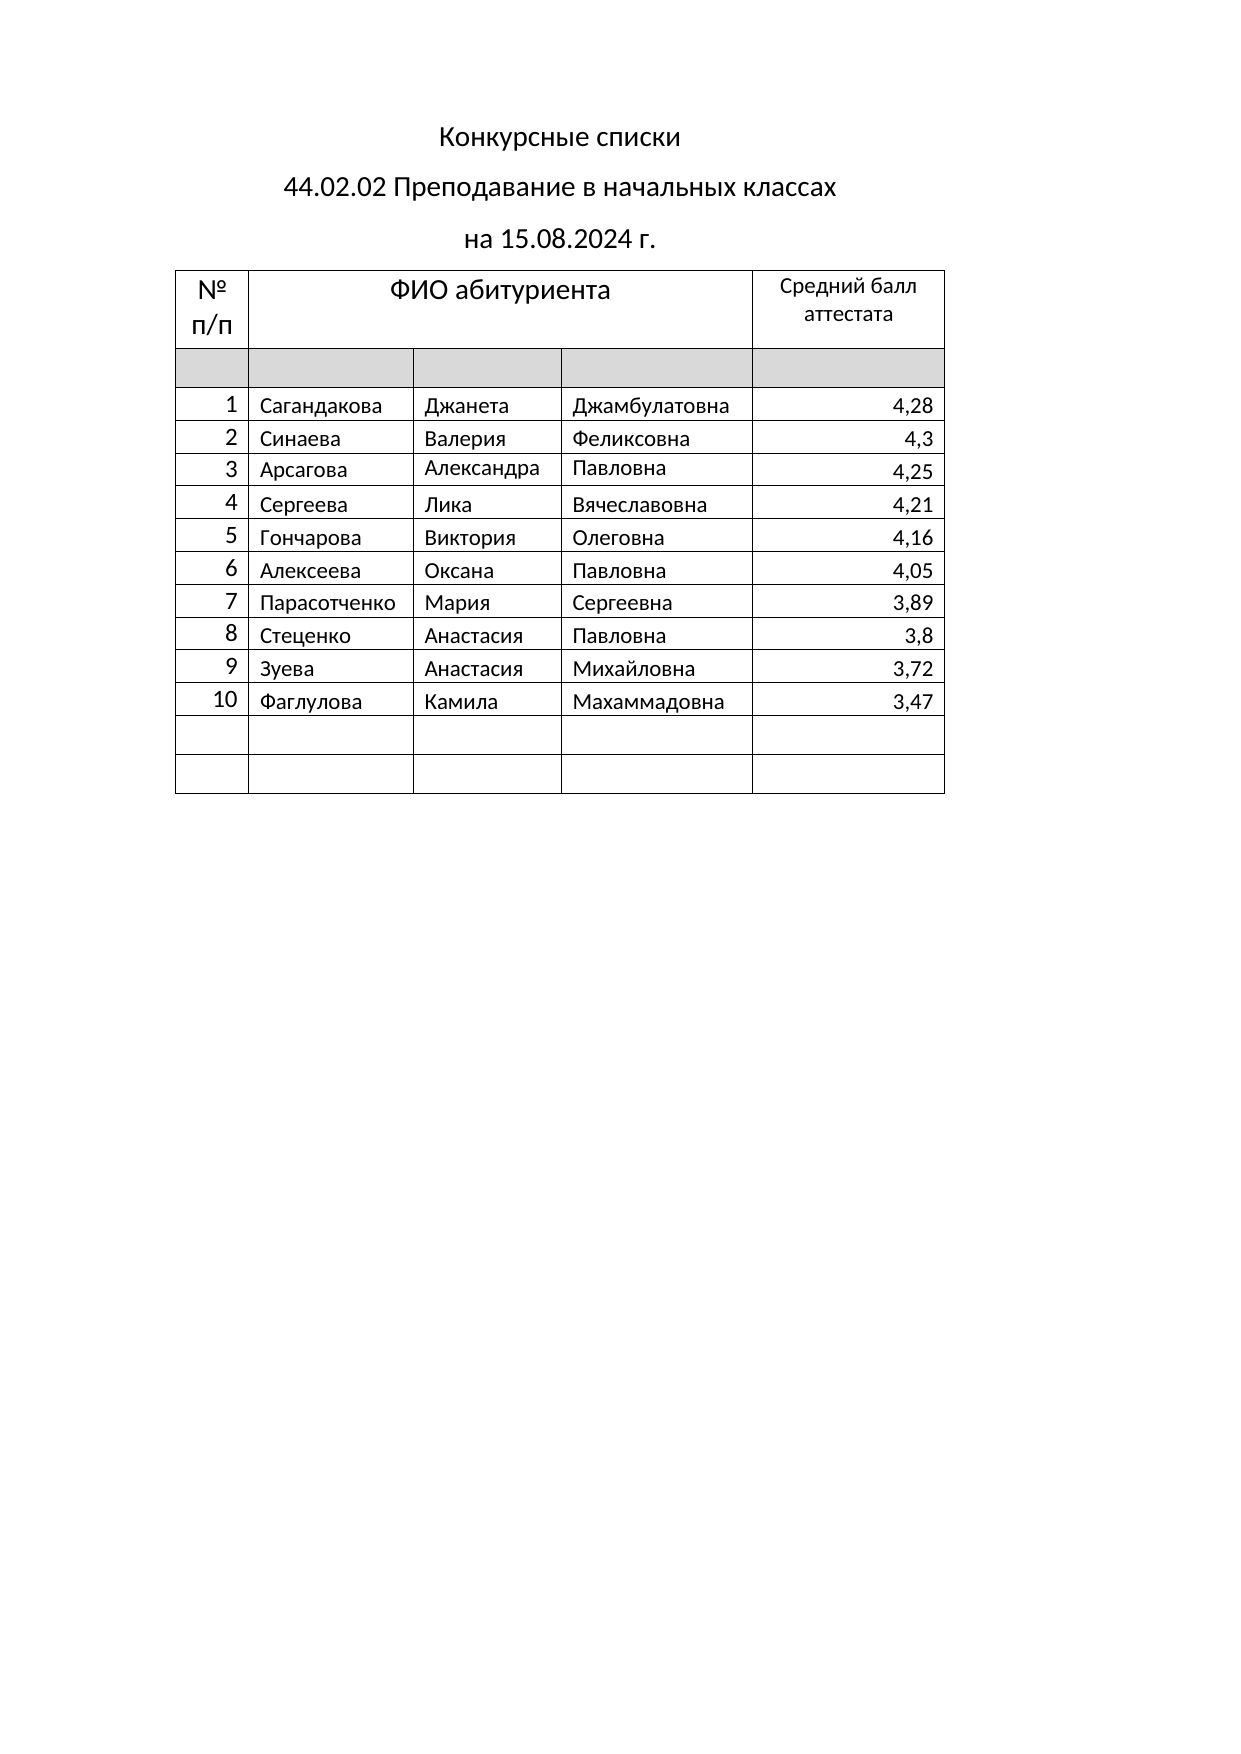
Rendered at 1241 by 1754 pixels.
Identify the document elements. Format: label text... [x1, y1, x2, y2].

table_cell 3,72 [753, 650, 944, 682]
table_cell [249, 716, 413, 754]
table_cell [176, 349, 248, 387]
table_cell Анастасия [414, 650, 561, 682]
table_cell Синаева [249, 421, 413, 452]
table_cell 2 [176, 421, 248, 452]
table_cell на 15.08.2024 г. [176, 220, 944, 270]
table_cell Сагандакова [249, 388, 413, 420]
table_cell ФИО абитуриента [249, 271, 752, 348]
table_cell Анастасия [414, 618, 561, 649]
table_cell [176, 755, 248, 793]
table_cell Арсагова [249, 454, 413, 485]
table_cell 3,47 [753, 683, 944, 715]
table_cell [562, 716, 752, 754]
table_cell Павловна [562, 454, 752, 485]
table_cell [176, 716, 248, 754]
table_cell [249, 755, 413, 793]
table_cell Джамбулатовна [562, 388, 752, 420]
table_cell 3,89 [753, 585, 944, 617]
table_cell Виктория [414, 519, 561, 551]
table_cell Махаммадовна [562, 683, 752, 715]
table_cell [562, 349, 752, 387]
table_cell Парасотченко [249, 585, 413, 617]
table_cell [249, 349, 413, 387]
table_cell [753, 716, 944, 754]
table_cell Вячеславовна [562, 486, 752, 518]
table_cell Алексеева [249, 552, 413, 584]
table_cell Сергеева [249, 486, 413, 518]
table_cell [562, 755, 752, 793]
table_cell 4,28 [753, 388, 944, 420]
table_cell 4,21 [753, 486, 944, 518]
table_cell Лика [414, 486, 561, 518]
table_cell 44.02.02 Преподавание в начальных классах [176, 168, 944, 220]
table_cell 4,3 [753, 421, 944, 452]
table_header Конкурсные списки [176, 118, 944, 168]
table_cell Павловна [562, 552, 752, 584]
table_cell Джанета [414, 388, 561, 420]
table_cell 7 [176, 585, 248, 617]
table_cell Валерия [414, 421, 561, 452]
table_cell 1 [176, 388, 248, 420]
table_cell 9 [176, 650, 248, 682]
table_cell № п/п [176, 271, 248, 348]
table_cell 4,25 [753, 454, 944, 485]
table_cell 6 [176, 552, 248, 584]
table_cell Михайловна [562, 650, 752, 682]
table_cell Средний балл аттестата [753, 271, 944, 348]
table_cell [753, 349, 944, 387]
table_cell Фаглулова [249, 683, 413, 715]
table_cell Олеговна [562, 519, 752, 551]
table_cell 3,8 [753, 618, 944, 649]
table_cell Оксана [414, 552, 561, 584]
table_cell 10 [176, 683, 248, 715]
table_cell [753, 755, 944, 793]
table_cell Павловна [562, 618, 752, 649]
table_cell 4,05 [753, 552, 944, 584]
table_cell [414, 755, 561, 793]
table_cell Феликсовна [562, 421, 752, 452]
table_cell 4 [176, 486, 248, 518]
table_cell Александра [414, 454, 561, 485]
table_cell Мария [414, 585, 561, 617]
table_cell 4,16 [753, 519, 944, 551]
table_cell Сергеевна [562, 585, 752, 617]
table_cell 5 [176, 519, 248, 551]
table_cell 8 [176, 618, 248, 649]
table_cell Стеценко [249, 618, 413, 649]
table_cell [414, 716, 561, 754]
table_cell 3 [176, 454, 248, 485]
table_cell [414, 349, 561, 387]
table_cell Гончарова [249, 519, 413, 551]
table_cell Камила [414, 683, 561, 715]
table_cell Зуева [249, 650, 413, 682]
